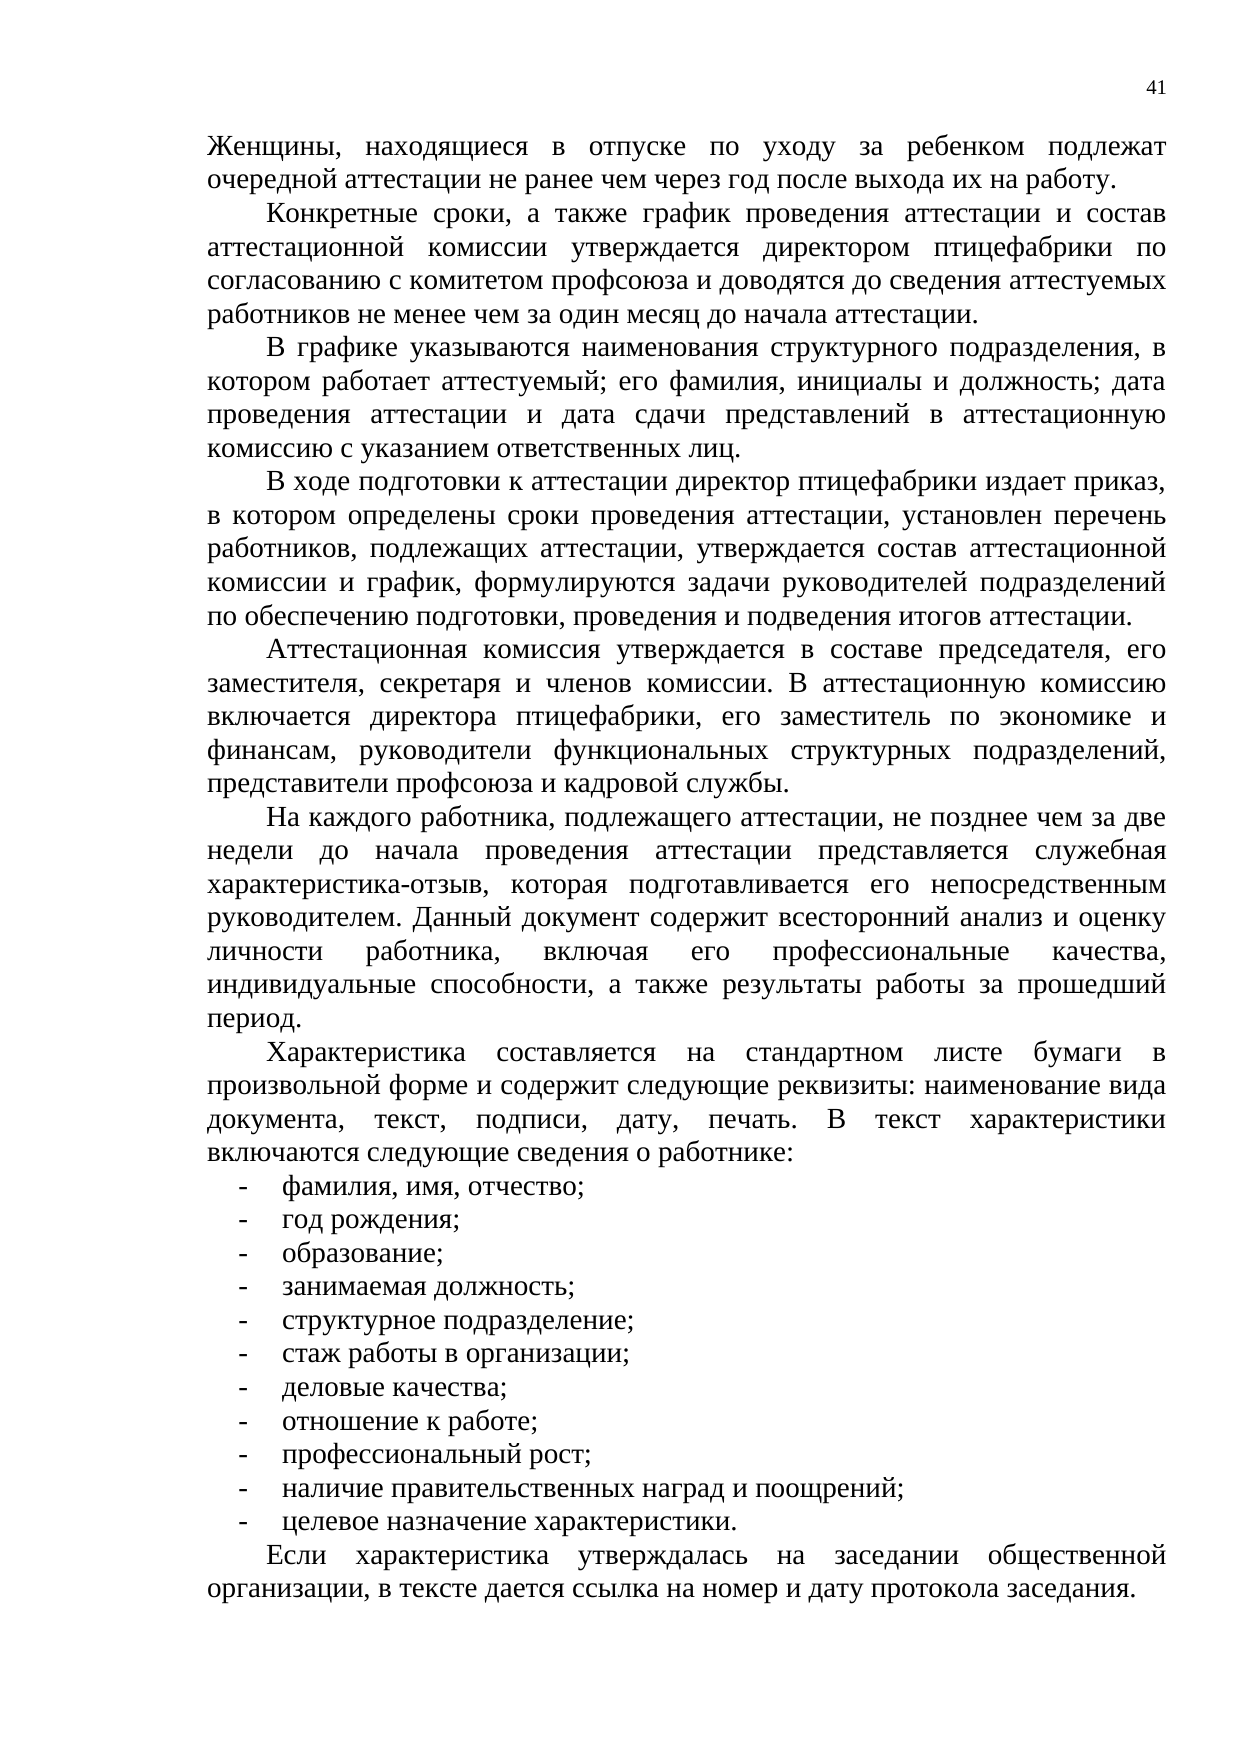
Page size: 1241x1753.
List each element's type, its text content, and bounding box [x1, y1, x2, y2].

list профессиональный рост; [238, 1436, 1167, 1470]
list фамилия, имя, отчество; [238, 1168, 1167, 1201]
text В графике указываются наименования структурного подразделения, в котором работает аттестуемый; его фамилия, инициалы и должность; дата проведения аттестации и дата сдачи представлений в аттестационную комиссию с указанием ответственных лиц. [207, 329, 1167, 463]
list целевое назначение характеристики. [238, 1503, 1167, 1537]
list занимаемая должность; [238, 1268, 1167, 1302]
list деловые качества; [238, 1369, 1167, 1403]
text На каждого работника, подлежащего аттестации, не позднее чем за две недели до начала проведения аттестации представляется служебная характеристика-отзыв, которая подготавливается его непосредственным руководителем. Данный документ содержит всесторонний анализ и оценку личности работника, включая его профессиональные качества, индивидуальные способности, а также результаты работы за прошедший период. [207, 799, 1167, 1034]
list образование; [238, 1235, 1167, 1268]
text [207, 128, 1167, 195]
list стаж работы в организации; [238, 1336, 1167, 1369]
list структурное подразделение; [238, 1302, 1167, 1336]
list отношение к работе; [238, 1403, 1167, 1436]
text Конкретные сроки, а также график проведения аттестации и состав аттестационной комиссии утверждается директором птицефабрики по согласованию с комитетом профсоюза и доводятся до сведения аттестуемых работников не менее чем за один месяц до начала аттестации. [207, 195, 1167, 329]
text Характеристика составляется на стандартном листе бумаги в произвольной форме и содержит следующие реквизиты: наименование вида документа, текст, подписи, дату, печать. В текст характеристики включаются следующие сведения о работнике: [207, 1034, 1167, 1168]
list год рождения; [238, 1201, 1167, 1235]
text Аттестационная комиссия утверждается в составе председателя, его заместителя, секретаря и членов комиссии. В аттестационную комиссию включается директора птицефабрики, его заместитель по экономике и финансам, руководители функциональных структурных подразделений, представители профсоюза и кадровой службы. [207, 631, 1167, 799]
text Если характеристика утверждалась на заседании общественной организации, в тексте дается ссылка на номер и дату протокола заседания. [207, 1537, 1167, 1604]
list наличие правительственных наград и поощрений; [238, 1470, 1167, 1503]
text В ходе подготовки к аттестации директор птицефабрики издает приказ, в котором определены сроки проведения аттестации, установлен перечень работников, подлежащих аттестации, утверждается состав аттестационной комиссии и график, формулируются задачи руководителей подразделений по обеспечению подготовки, проведения и подведения итогов аттестации. [207, 463, 1167, 631]
